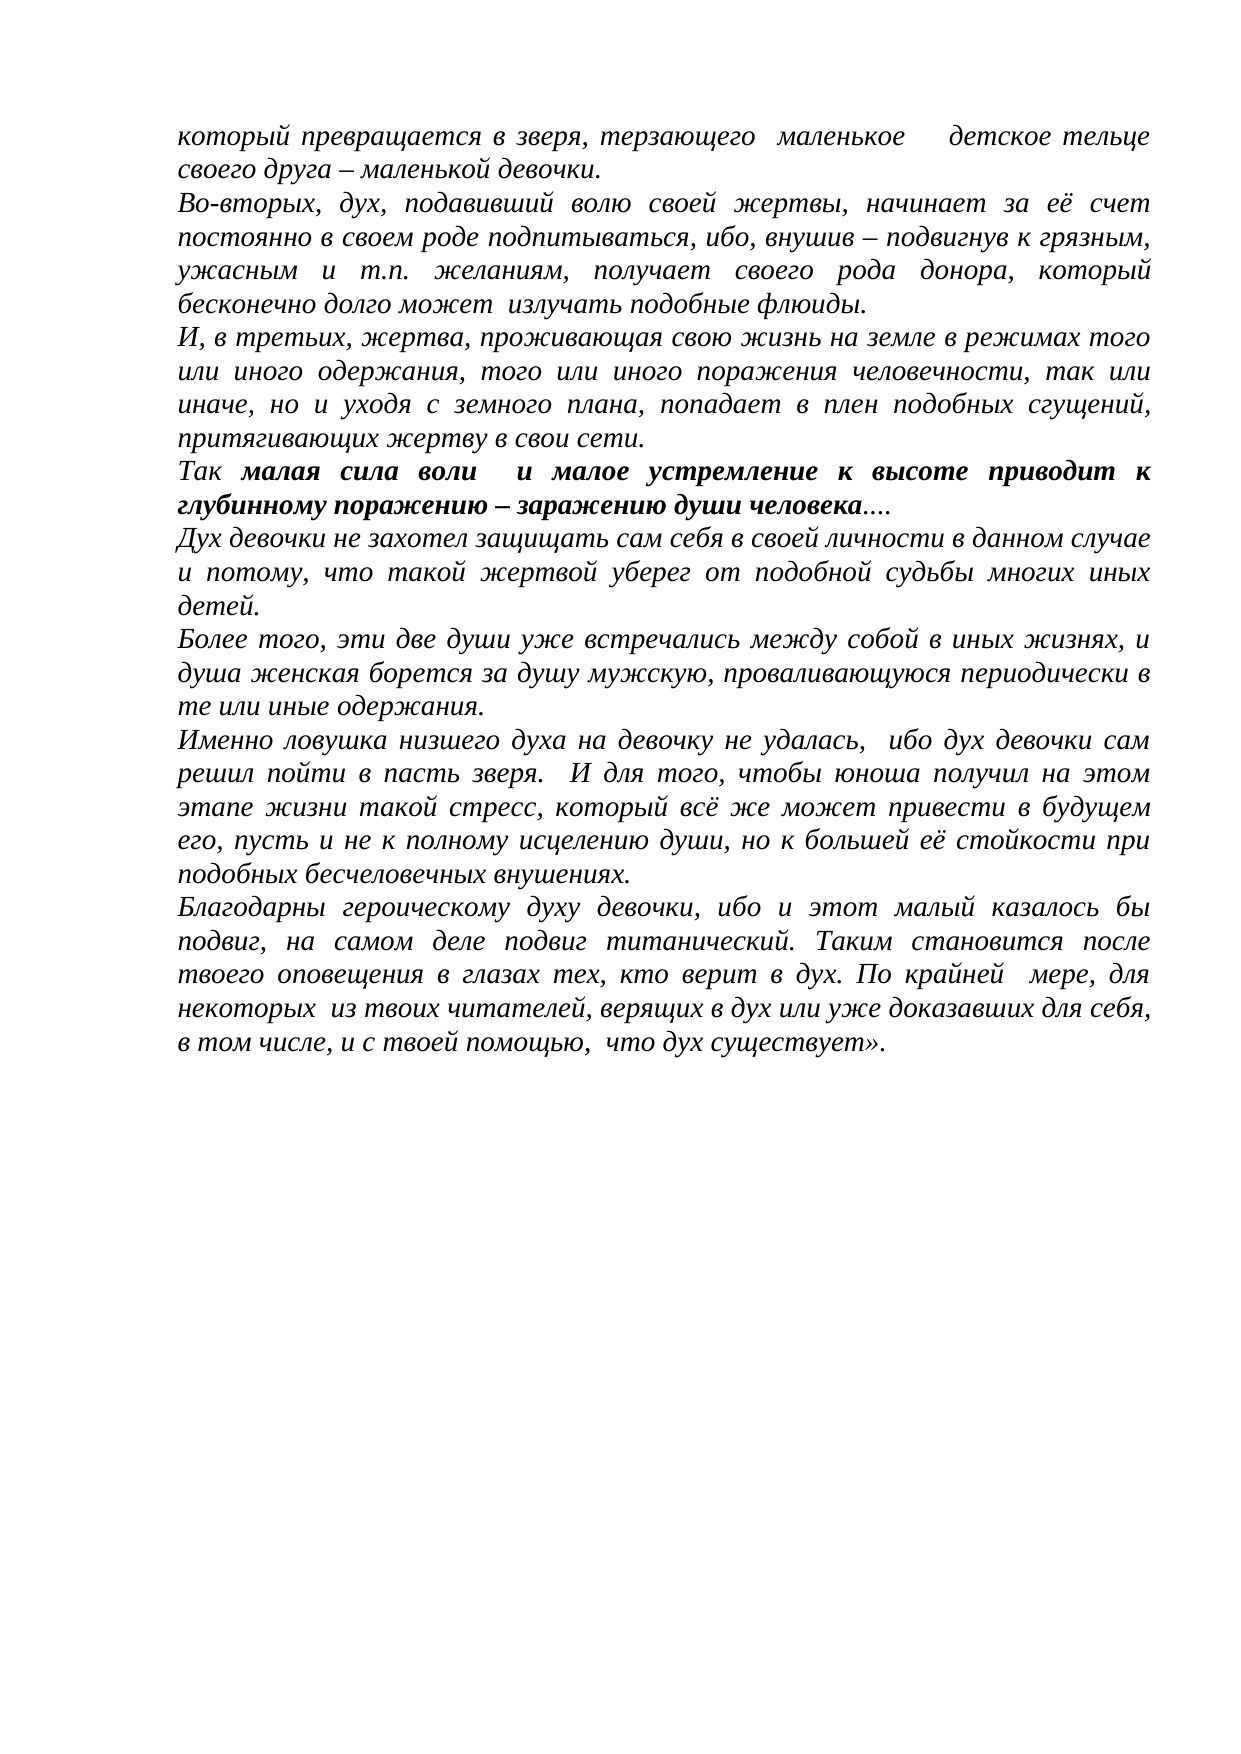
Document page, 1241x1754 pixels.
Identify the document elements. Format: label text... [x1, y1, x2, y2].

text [177, 118, 1152, 185]
text Благодарны героическому духу девочки, ибо и этот малый казалось бы подвиг, на самом деле подвиг титанический. Таким становится после твоего оповещения в глазах тех, кто верит в дух. По крайней мере, для некоторых из твоих читателей, верящих в дух или уже доказавших для себя, в том числе, и с твоей помощью, что дух существует». [177, 889, 1152, 1057]
text Во-вторых, дух, подавивший волю своей жертвы, начинает за её счет постоянно в своем роде подпитываться, ибо, внушив – подвигнув к грязным, ужасным и т.п. желаниям, получает своего рода донора, который бесконечно долго может излучать подобные флюиды. [177, 185, 1152, 319]
text Более того, эти две души уже встречались между собой в иных жизнях, и душа женская борется за душу мужскую, проваливающуюся периодически в те или иные одержания. [177, 621, 1152, 722]
text Именно ловушка низшего духа на девочку не удалась, ибо дух девочки сам решил пойти в пасть зверя. И для того, чтобы юноша получил на этом этапе жизни такой стресс, который всё же может привести в будущем его, пусть и не к полному исцелению души, но к большей её стойкости при подобных бесчеловечных внушениях. [177, 722, 1152, 889]
text Так малая сила воли и малое устремление к высоте приводит к глубинному поражению – заражению души человека.... [177, 453, 1152, 521]
text Дух девочки не захотел защищать сам себя в своей личности в данном случае и потому, что такой жертвой уберег от подобной судьбы многих иных детей. [177, 521, 1152, 621]
text И, в третьих, жертва, проживающая свою жизнь на земле в режимах того или иного одержания, того или иного поражения человечности, так или иначе, но и уходя с земного плана, попадает в плен подобных сгущений, притягивающих жертву в свои сети. [177, 319, 1152, 453]
